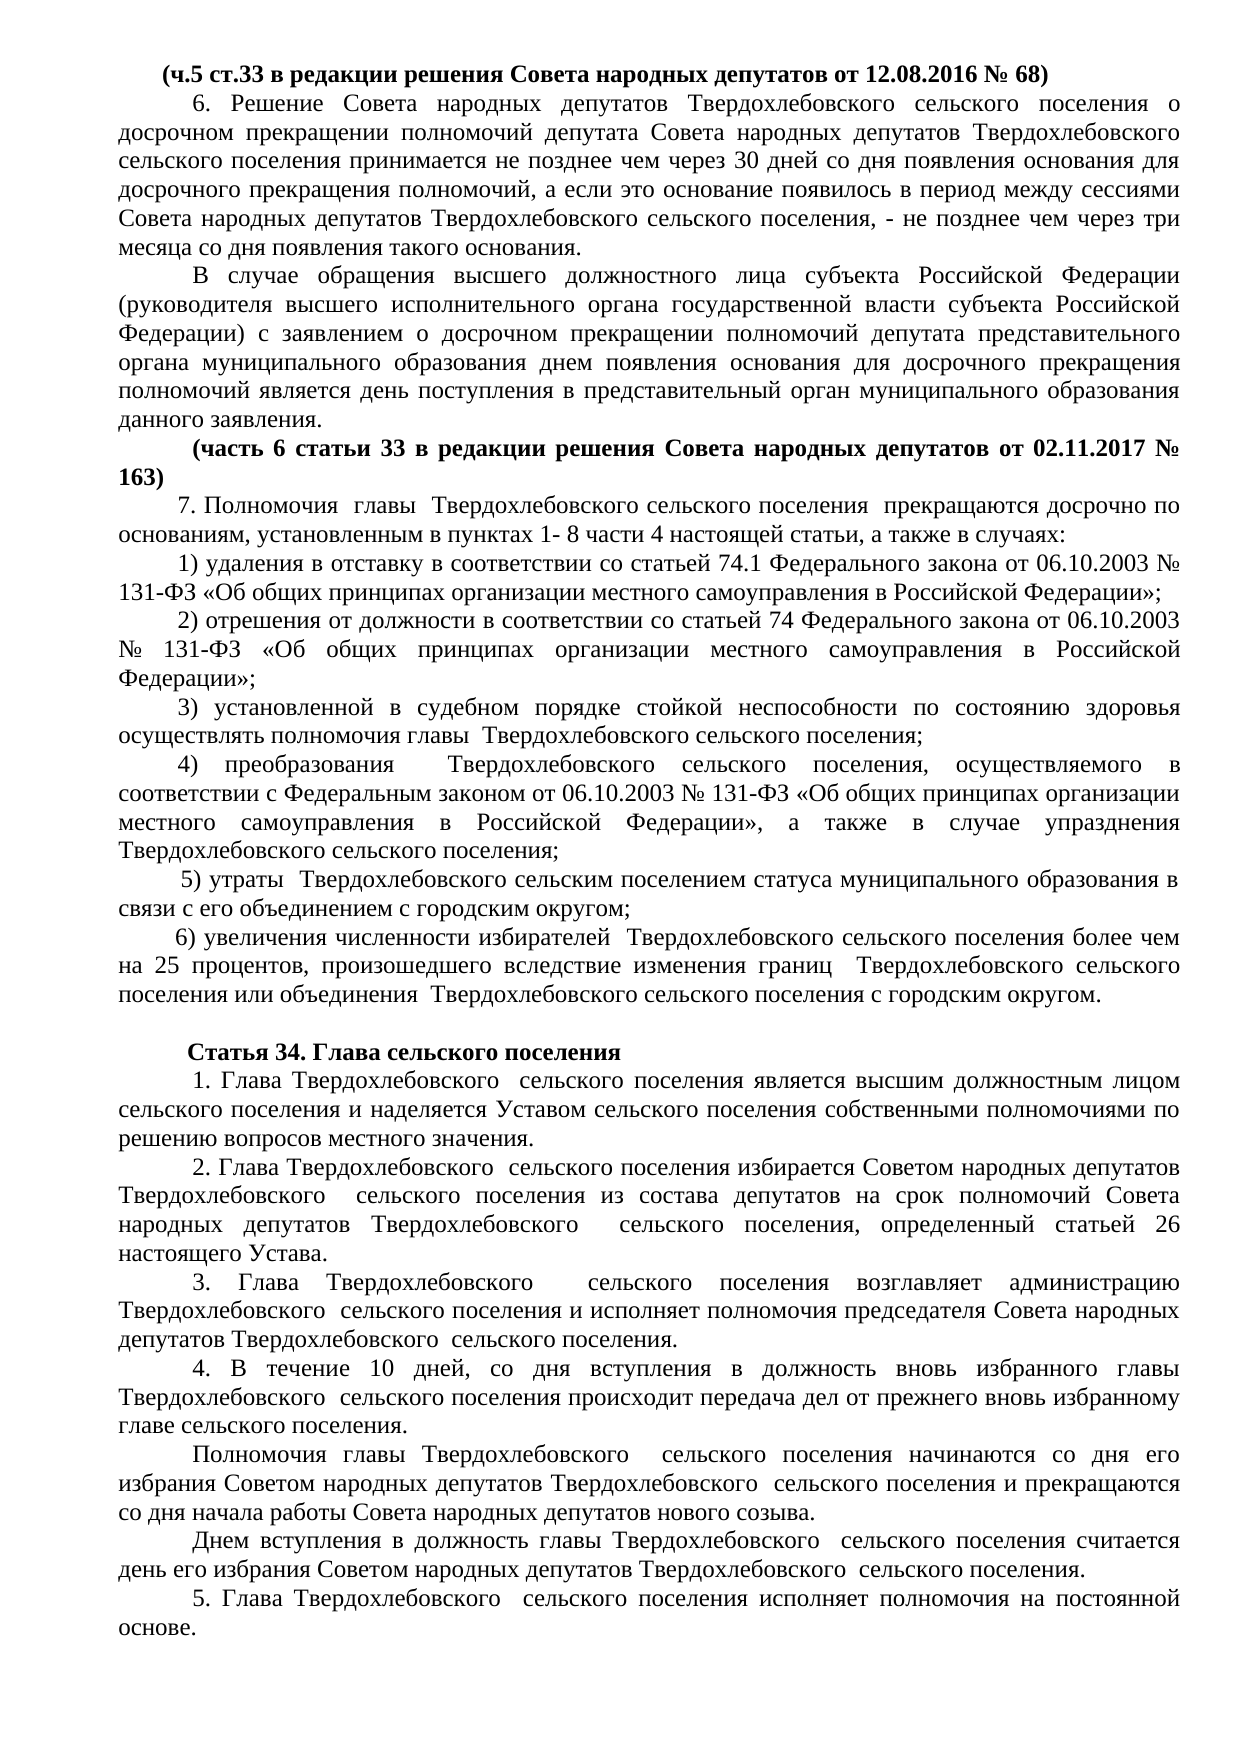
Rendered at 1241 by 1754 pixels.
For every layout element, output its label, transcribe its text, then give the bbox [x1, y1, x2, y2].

text Статья 34. Глава сельского поселения [118, 1037, 1181, 1065]
text 1. Глава Твердохлебовского сельского поселения является высшим должностным лицом сельского поселения и наделяется Уставом сельского поселения собственными полномочиями по решению вопросов местного значения. [118, 1065, 1181, 1152]
text 7. Полномочия главы Твердохлебовского сельского поселения прекращаются досрочно по основаниям, установленным в пунктах 1- 8 части 4 настоящей статьи, а также в случаях: [118, 490, 1181, 548]
text 5) утраты Твердохлебовского сельским поселением статуса муниципального образования в связи с его объединением с городским округом; [118, 864, 1181, 922]
text 5. Глава Твердохлебовского сельского поселения исполняет полномочия на постоянной основе. [118, 1583, 1181, 1640]
text 3. Глава Твердохлебовского сельского поселения возглавляет администрацию Твердохлебовского сельского поселения и исполняет полномочия председателя Совета народных депутатов Твердохлебовского сельского поселения. [118, 1267, 1181, 1353]
text Полномочия главы Твердохлебовского сельского поселения начинаются со дня его избрания Советом народных депутатов Твердохлебовского сельского поселения и прекращаются со дня начала работы Совета народных депутатов нового созыва. [118, 1439, 1181, 1525]
text 2. Глава Твердохлебовского сельского поселения избирается Советом народных депутатов Твердохлебовского сельского поселения из состава депутатов на срок полномочий Совета народных депутатов Твердохлебовского сельского поселения, определенный статьей 26 настоящего Устава. [118, 1152, 1181, 1267]
text 3) установленной в судебном порядке стойкой неспособности по состоянию здоровья осуществлять полномочия главы Твердохлебовского сельского поселения; [118, 692, 1181, 749]
text 1) удаления в отставку в соответствии со статьей 74.1 Федерального закона от 06.10.2003 № 131-ФЗ «Об общих принципах организации местного самоуправления в Российской Федерации»; [118, 548, 1181, 605]
text 4. В течение 10 дней, со дня вступления в должность вновь избранного главы Твердохлебовского сельского поселения происходит передача дел от прежнего вновь избранному главе сельского поселения. [118, 1353, 1181, 1439]
text 2) отрешения от должности в соответствии со статьей 74 Федерального закона от 06.10.2003 № 131-ФЗ «Об общих принципах организации местного самоуправления в Российской Федерации»; [118, 605, 1181, 692]
text (часть 6 статьи 33 в редакции решения Совета народных депутатов от 02.11.2017 № 163) [118, 433, 1181, 490]
text 6. Решение Совета народных депутатов Твердохлебовского сельского поселения о досрочном прекращении полномочий депутата Совета народных депутатов Твердохлебовского сельского поселения принимается не позднее чем через 30 дней со дня появления основания для досрочного прекращения полномочий, а если это основание появилось в период между сессиями Совета народных депутатов Твердохлебовского сельского поселения, - не позднее чем через три месяца со дня появления такого основания. [118, 88, 1181, 260]
text В случае обращения высшего должностного лица субъекта Российской Федерации (руководителя высшего исполнительного органа государственной власти субъекта Российской Федерации) с заявлением о досрочном прекращении полномочий депутата представительного органа муниципального образования днем появления основания для досрочного прекращения полномочий является день поступления в представительный орган муниципального образования данного заявления. [118, 260, 1181, 433]
text 4) преобразования Твердохлебовского сельского поселения, осуществляемого в соответствии с Федеральным законом от 06.10.2003 № 131-ФЗ «Об общих принципах организации местного самоуправления в Российской Федерации», а также в случае упразднения Твердохлебовского сельского поселения; [118, 749, 1181, 864]
text Днем вступления в должность главы Твердохлебовского сельского поселения считается день его избрания Советом народных депутатов Твердохлебовского сельского поселения. [118, 1525, 1181, 1583]
text 6) увеличения численности избирателей Твердохлебовского сельского поселения более чем на 25 процентов, произошедшего вследствие изменения границ Твердохлебовского сельского поселения или объединения Твердохлебовского сельского поселения с городским округом. [118, 922, 1181, 1008]
text (ч.5 ст.33 в редакции решения Совета народных депутатов от 12.08.2016 № 68) [118, 59, 1181, 88]
